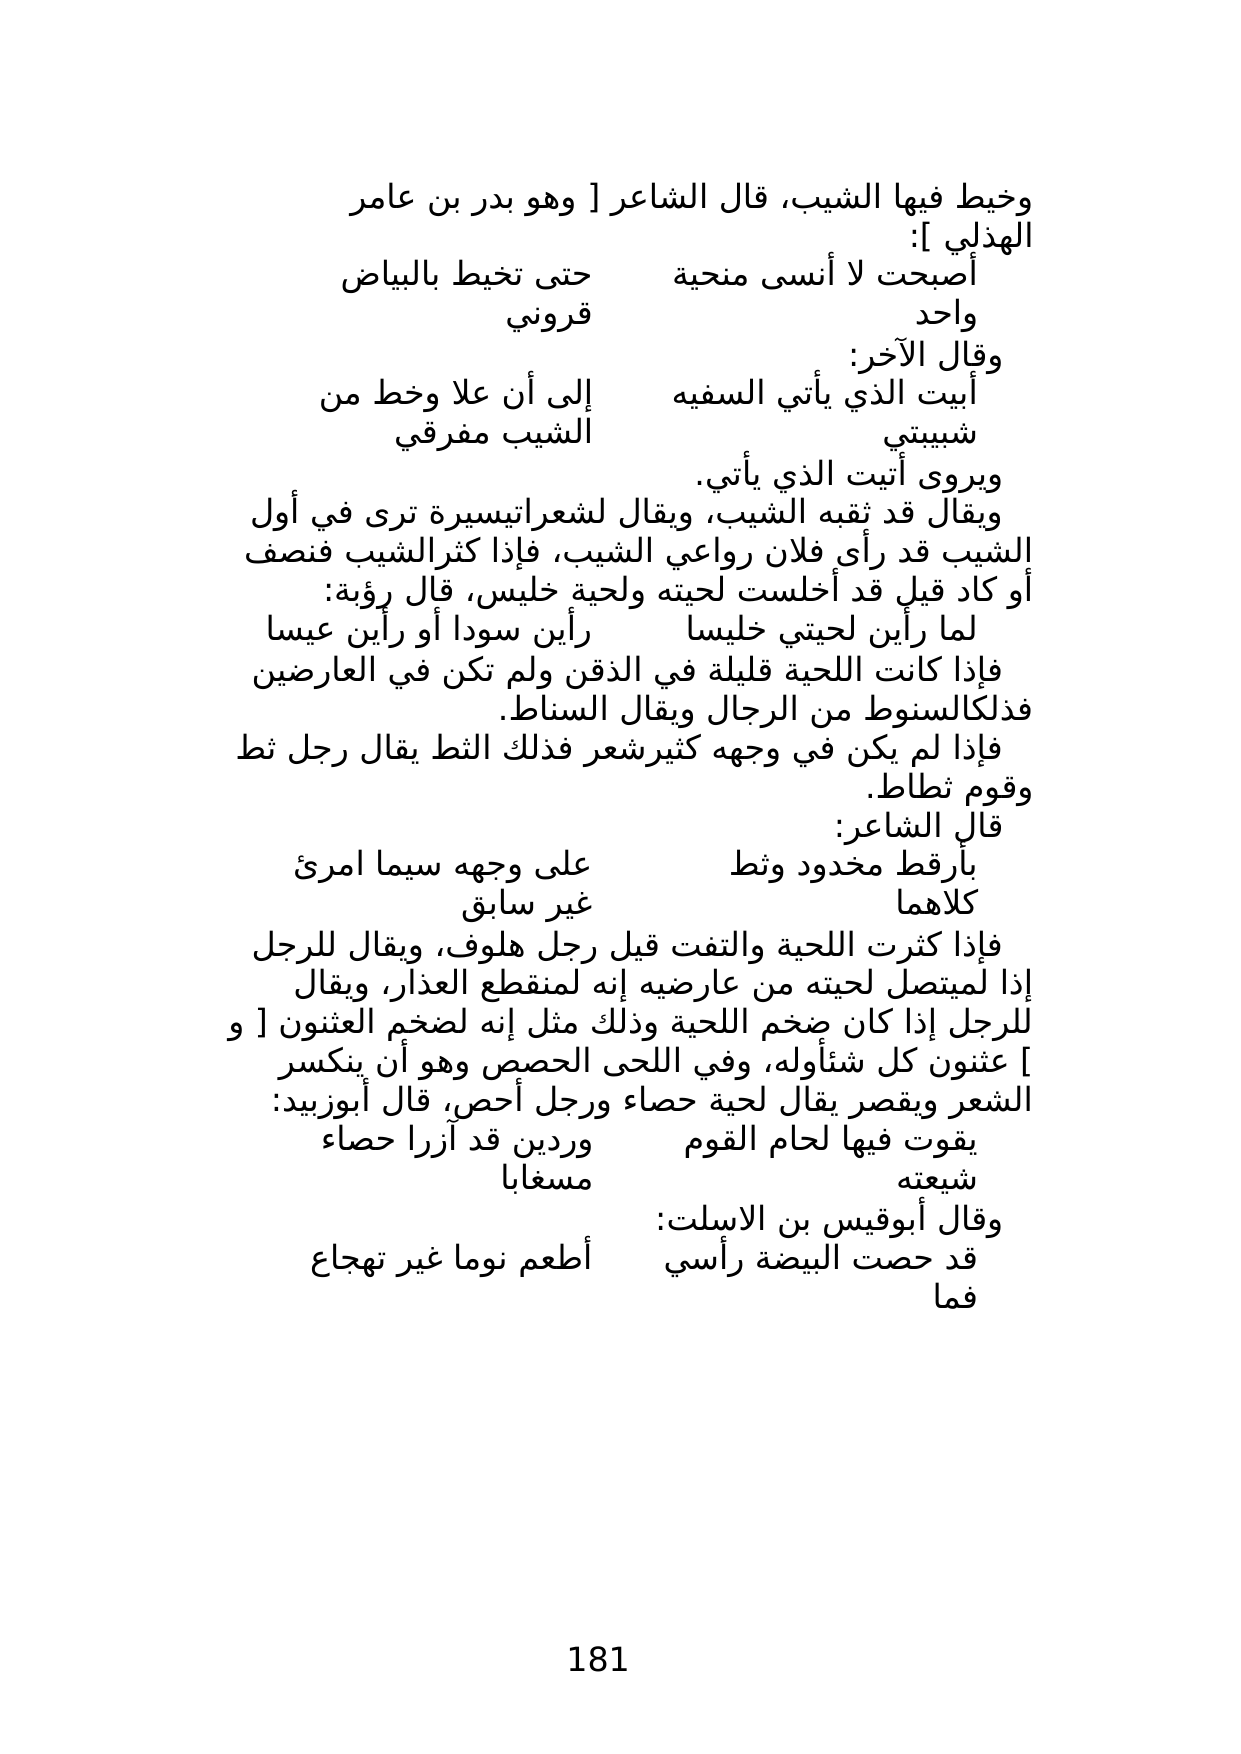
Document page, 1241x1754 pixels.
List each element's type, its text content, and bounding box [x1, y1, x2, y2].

text فإذا كانت اللحية قليلة في الذقن ولم تكن في العارضين فذلكالسنوط من الرجال ويقال السناط. [222, 651, 1033, 728]
text فإذا كثرت اللحية والتفت قيل رجل هلوف، ويقال للرجل إذا لميتصل لحيته من عارضيه إنه لمنقطع العذار، ويقال للرجل إذا كان ضخم اللحية وذلك مثل إنه لضخم العثنون [ و ] عثنون كل شئأوله، وفي اللحى الحصص وهو أن ينكسر الشعر ويقصر يقال لحية حصاء ورجل أحص، قال أبوزبيد: [222, 925, 1033, 1119]
text وخيط فيها الشيب، قال الشاعر [ وهو بدر بن عامر الهذلي ]: [222, 177, 1033, 255]
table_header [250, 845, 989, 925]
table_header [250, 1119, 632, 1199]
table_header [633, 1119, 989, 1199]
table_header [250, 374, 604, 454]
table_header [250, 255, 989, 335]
text فإذا لم يكن في وجهه كثيرشعر فذلك الثط يقال رجل ثط وقوم ثطاط. [222, 728, 1033, 806]
text ويروى أتيت الذي يأتي. [222, 454, 1033, 493]
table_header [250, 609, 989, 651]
text وقال الآخر: [222, 335, 1033, 374]
text ويقال قد ثقبه الشيب، ويقال لشعراتيسيرة ترى في أول الشيب قد رأى فلان رواعي الشيب، فإذا كثرالشيب فنصف أو كاد قيل قد أخلست لحيته ولحية خليس، قال رؤبة: [222, 493, 1033, 609]
text قال الشاعر: [222, 806, 1033, 845]
text وقال أبوقيس بن الاسلت: [222, 1199, 1033, 1238]
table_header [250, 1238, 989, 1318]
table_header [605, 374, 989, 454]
